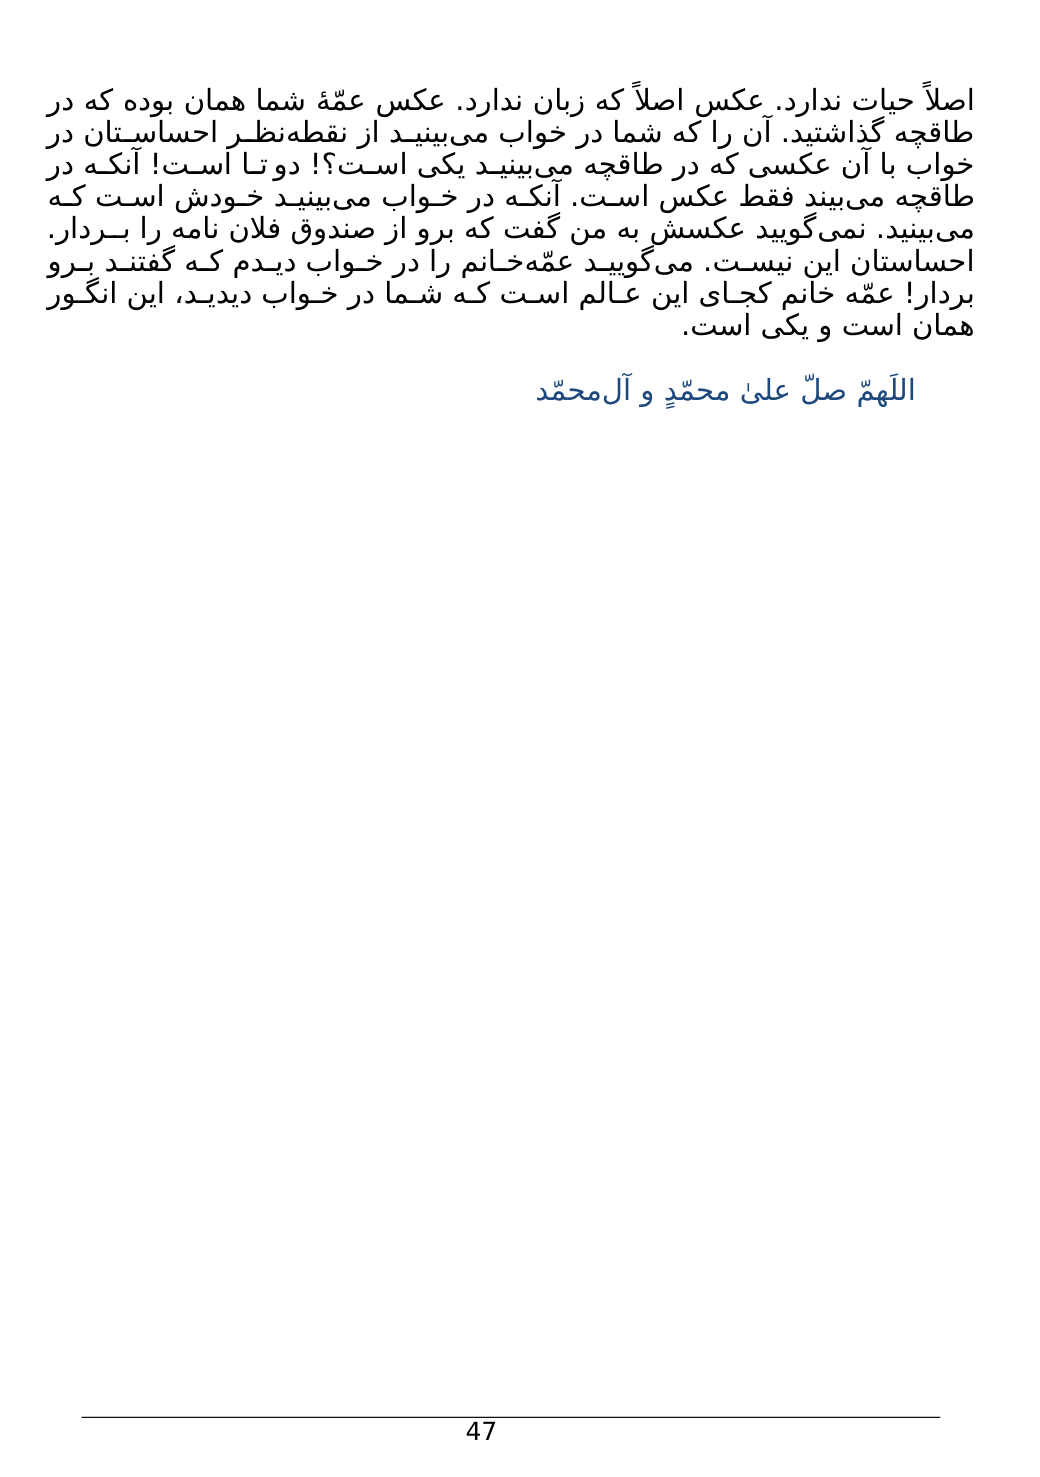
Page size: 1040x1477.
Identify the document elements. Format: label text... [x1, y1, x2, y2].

text اللَهمّ صلّ علیٰ محمّدٍ و آل‌محمّد [47, 375, 975, 407]
